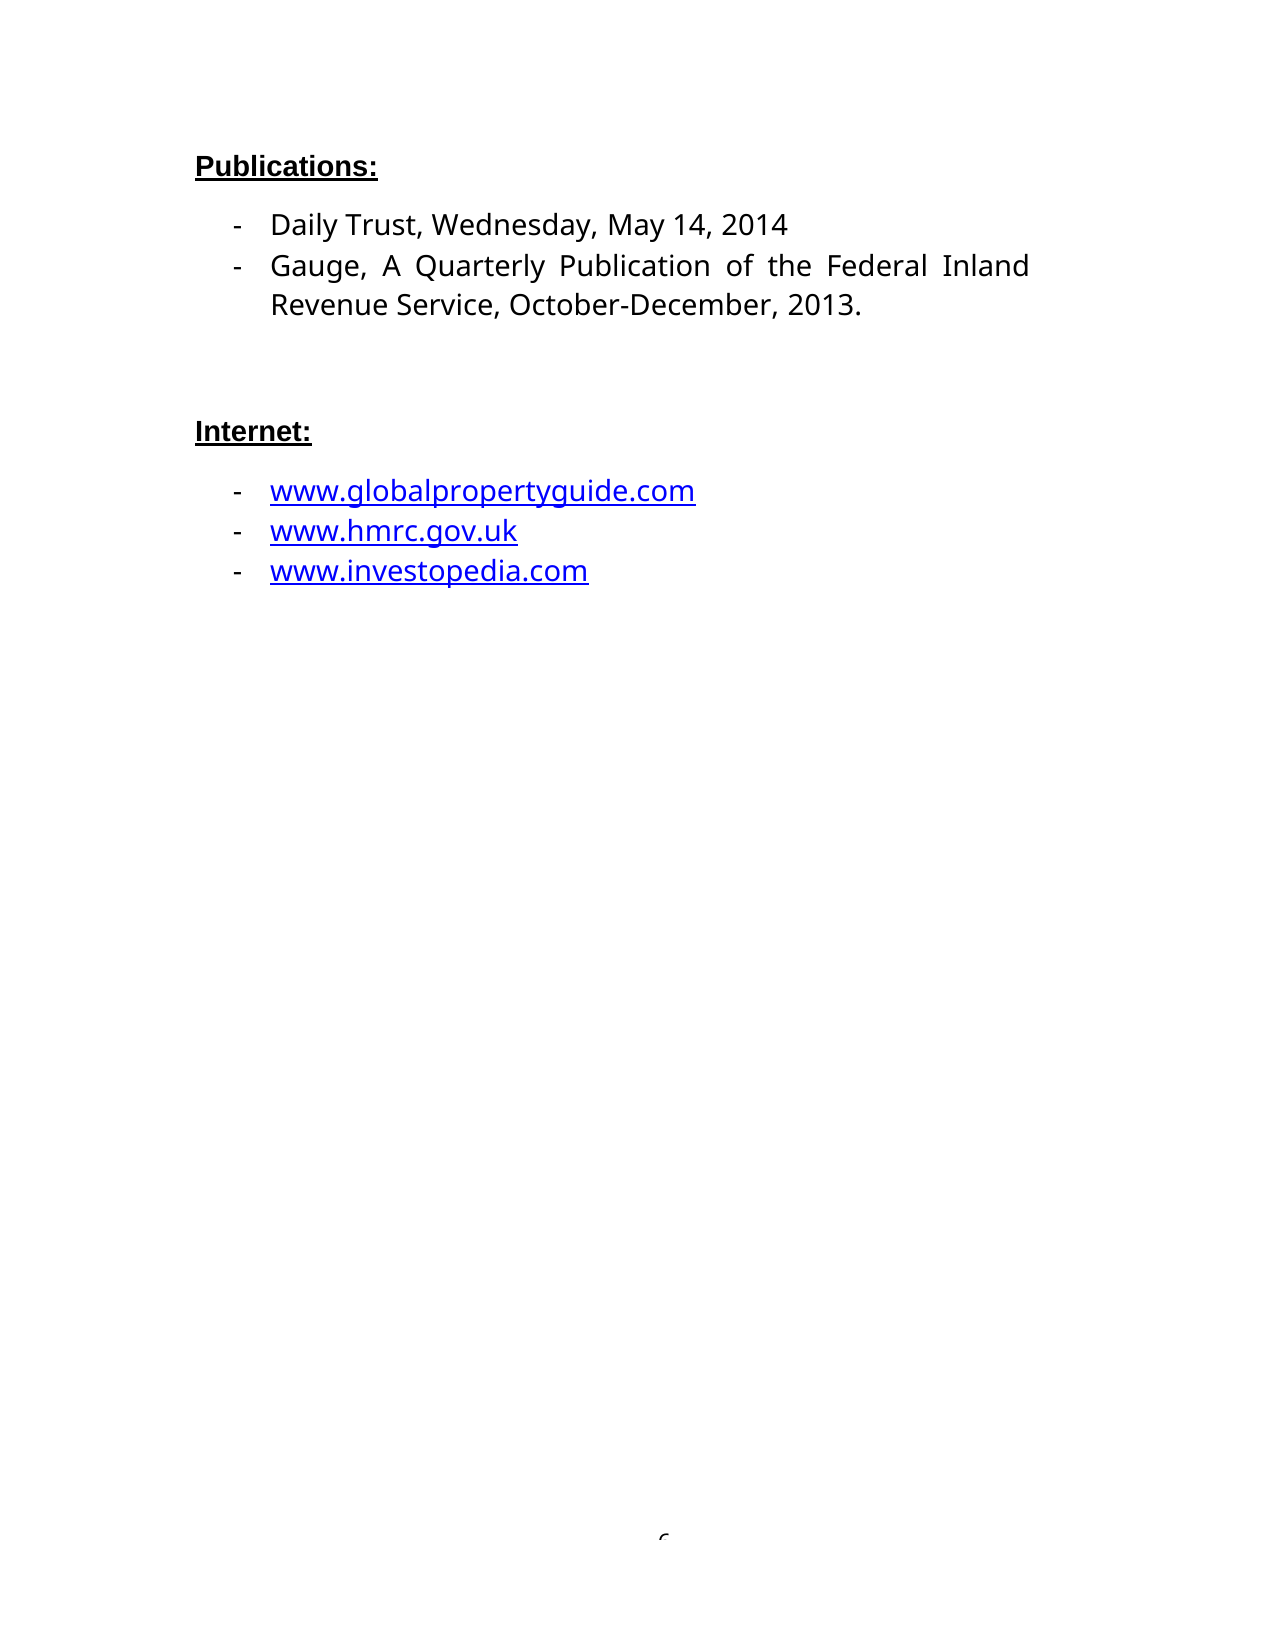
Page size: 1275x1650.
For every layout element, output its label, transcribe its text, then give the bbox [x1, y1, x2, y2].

list www.hmrc.gov.uk [233, 510, 1137, 550]
text Internet: [195, 414, 1137, 447]
list Daily Trust, Wednesday, May 14, 2014 [233, 204, 1137, 244]
list Gauge, A Quarterly Publication of the Federal Inland Revenue Service, October-December, 2013. [233, 245, 1124, 324]
list www.globalpropertyguide.com [233, 470, 1137, 510]
list www.investopedia.com [233, 550, 1137, 589]
text Publications: [195, 149, 1137, 182]
